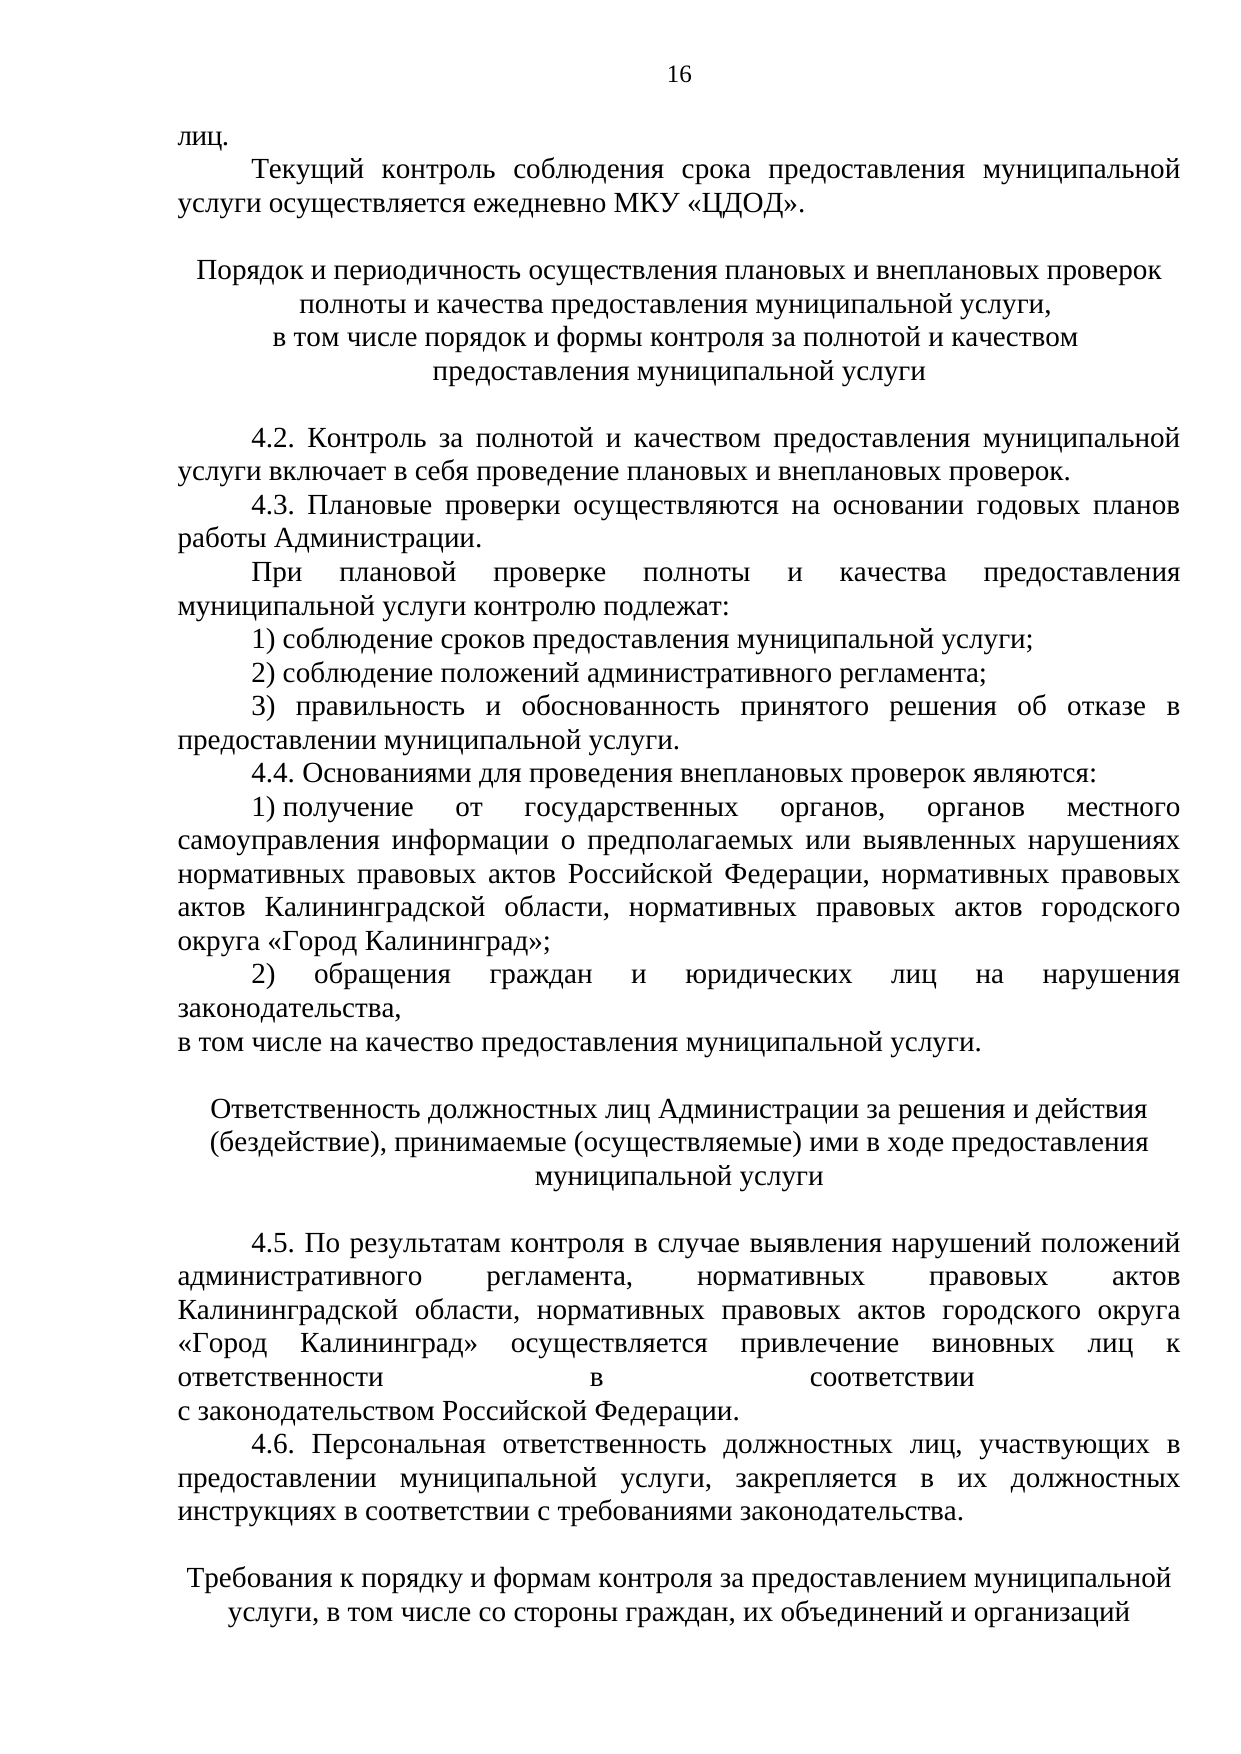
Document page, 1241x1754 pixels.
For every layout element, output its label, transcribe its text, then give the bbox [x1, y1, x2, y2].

text 4.2. Контроль за полнотой и качеством предоставления муниципальной услуги включает в себя проведение плановых и внеплановых проверок. [177, 420, 1181, 487]
text Требования к порядку и формам контроля за предоставлением муниципальной услуги, в том числе со стороны граждан, их объединений и организаций [177, 1560, 1181, 1627]
text 1) получение от государственных органов, органов местного самоуправления информации о предполагаемых или выявленных нарушениях нормативных правовых актов Российской Федерации, нормативных правовых актов Калининградской области, нормативных правовых актов городского округа «Город Калининград»; [177, 789, 1181, 957]
text 4.5. По результатам контроля в случае выявления нарушений положений административного регламента, нормативных правовых актов Калининградской области, нормативных правовых актов городского округа «Город Калининград» осуществляется привлечение виновных лиц к ответственности в соответствии с законодательством Российской Федерации. [177, 1225, 1181, 1426]
text При плановой проверке полноты и качества предоставления муниципальной услуги контролю подлежат: [177, 554, 1181, 621]
text 2) обращения граждан и юридических лиц на нарушения законодательства, в том числе на качество предоставления муниципальной услуги. [177, 957, 1181, 1057]
text Текущий контроль соблюдения срока предоставления муниципальной услуги осуществляется ежедневно МКУ «ЦДОД». [177, 152, 1181, 219]
text 3) правильность и обоснованность принятого решения об отказе в предоставлении муниципальной услуги. [177, 688, 1181, 755]
text Порядок и периодичность осуществления плановых и внеплановых проверок полноты и качества предоставления муниципальной услуги, в том числе порядок и формы контроля за полнотой и качеством предоставления муниципальной услуги [177, 252, 1181, 386]
text 4.6. Персональная ответственность должностных лиц, участвующих в предоставлении муниципальной услуги, закрепляется в их должностных инструкциях в соответствии с требованиями законодательства. [177, 1426, 1181, 1527]
text 4.3. Плановые проверки осуществляются на основании годовых планов работы Администрации. [177, 487, 1181, 554]
text Ответственность должностных лиц Администрации за решения и действия (бездействие), принимаемые (осуществляемые) ими в ходе предоставления муниципальной услуги [177, 1091, 1181, 1191]
text 2) соблюдение положений административного регламента; [177, 655, 1181, 688]
text 1) соблюдение сроков предоставления муниципальной услуги; [177, 621, 1181, 655]
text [177, 118, 1181, 152]
text 4.4. Основаниями для проведения внеплановых проверок являются: [177, 755, 1181, 789]
